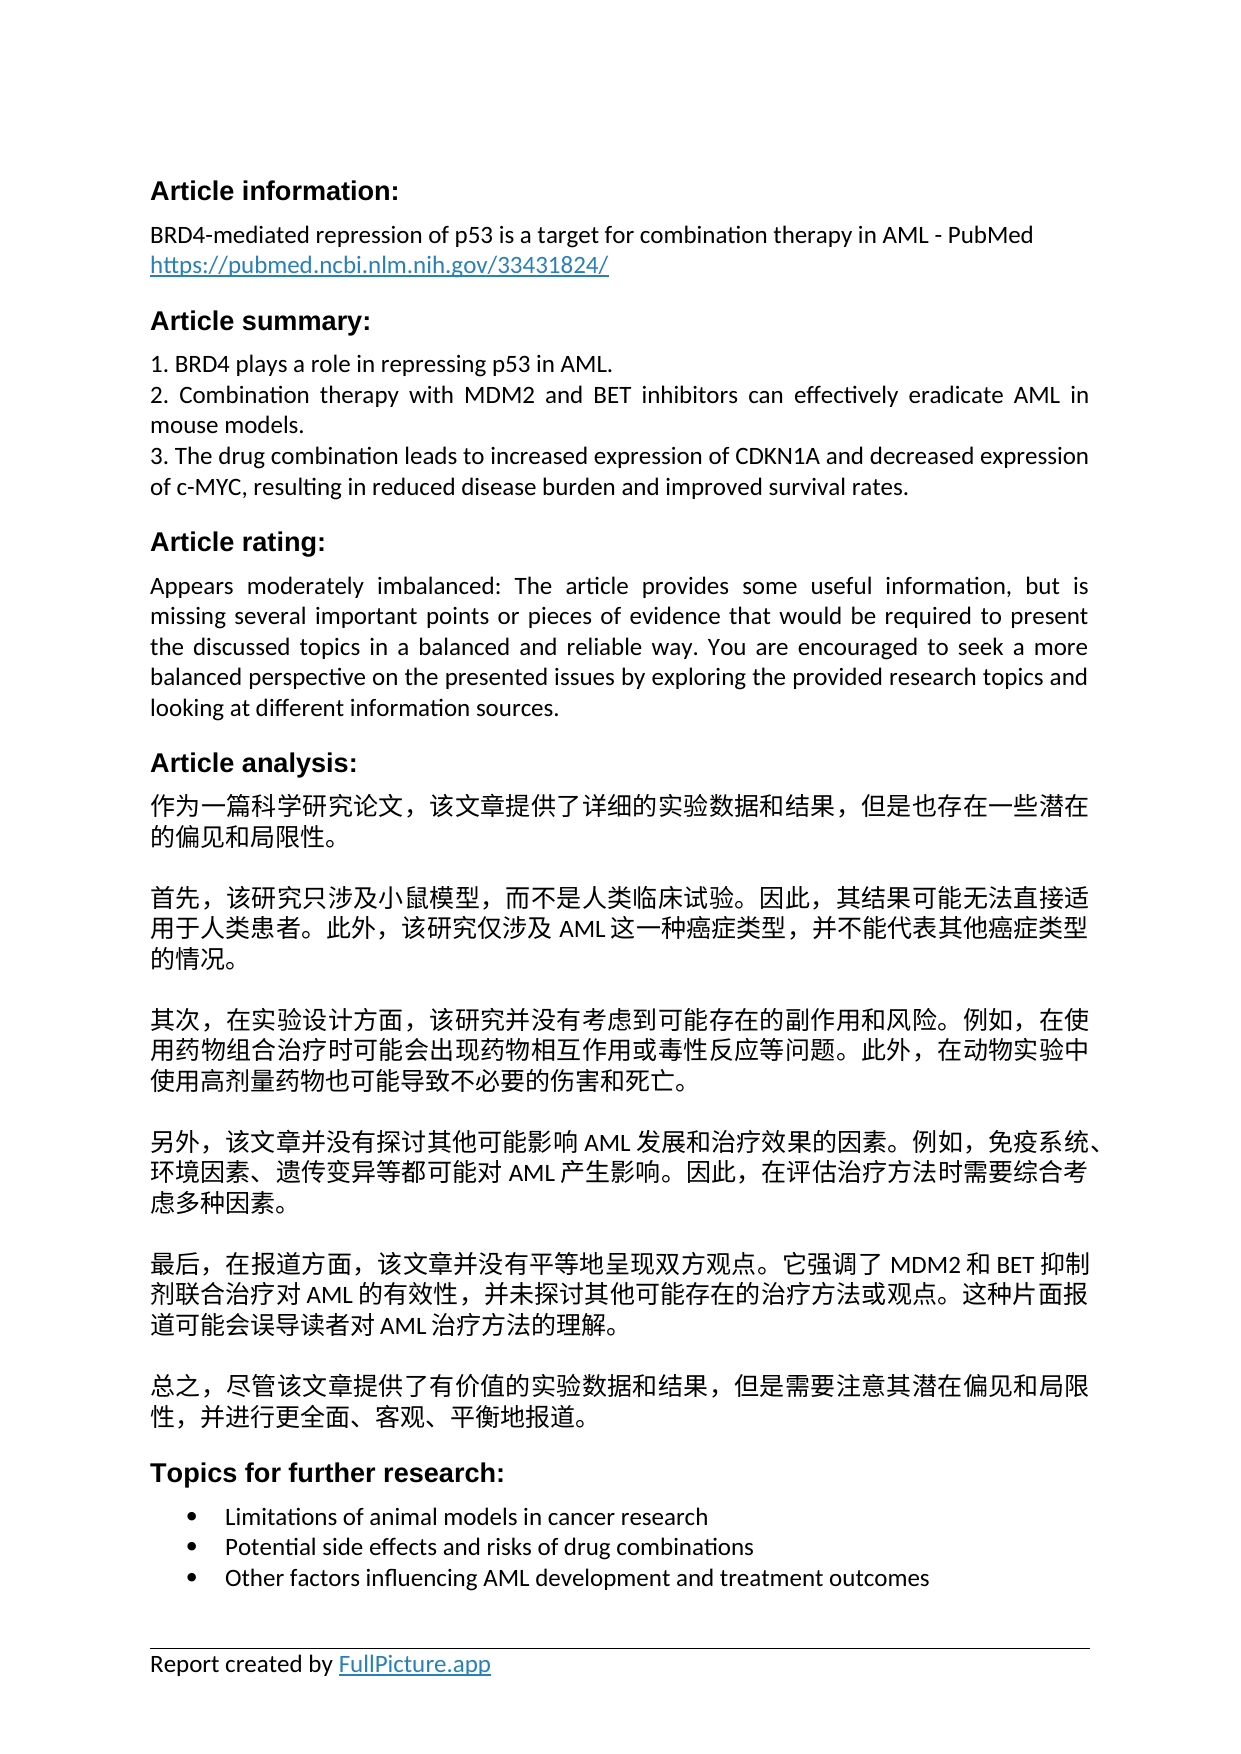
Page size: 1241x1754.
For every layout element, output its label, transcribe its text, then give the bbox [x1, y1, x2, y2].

subtitle Article rating: [150, 526, 1090, 557]
text Appears moderately imbalanced: The article provides some useful information, but is missing several important points or pieces of evidence that would be required to present the discussed topics in a balanced and reliable way. You are encouraged to seek a more balanced perspective on the presented issues by exploring the provided research topics and looking at different information sources. [150, 570, 1090, 722]
text 3. The drug combination leads to increased expression of CDKN1A and decreased expression of c-MYC, resulting in reduced disease burden and improved survival rates. [150, 440, 1090, 501]
subtitle Article information: [150, 175, 1090, 206]
list Limitations of animal models in cancer research [187, 1501, 1090, 1531]
text 其次，在实验设计方面，该研究并没有考虑到可能存在的副作用和风险。例如，在使用药物组合治疗时可能会出现药物相互作用或毒性反应等问题。此外，在动物实验中使用高剂量药物也可能导致不必要的伤害和死亡。 [150, 1005, 1090, 1096]
subtitle Article summary: [150, 305, 1090, 336]
text 作为一篇科学研究论文，该文章提供了详细的实验数据和结果，但是也存在一些潜在的偏见和局限性。 [150, 791, 1090, 852]
subtitle Article analysis: [150, 747, 1090, 779]
text 另外，该文章并没有探讨其他可能影响AML发展和治疗效果的因素。例如，免疫系统、环境因素、遗传变异等都可能对AML产生影响。因此，在评估治疗方法时需要综合考虑多种因素。 [150, 1127, 1090, 1218]
subtitle Topics for further research: [150, 1457, 1090, 1488]
text 首先，该研究只涉及小鼠模型，而不是人类临床试验。因此，其结果可能无法直接适用于人类患者。此外，该研究仅涉及AML这一种癌症类型，并不能代表其他癌症类型的情况。 [150, 883, 1090, 974]
text BRD4-mediated repression of p53 is a target for combination therapy in AML - PubMedhttps://pubmed.ncbi.nlm.nih.gov/33431824/ [150, 219, 1090, 280]
text 2. Combination therapy with MDM2 and BET inhibitors can effectively eradicate AML in mouse models. [150, 379, 1090, 440]
text 最后，在报道方面，该文章并没有平等地呈现双方观点。它强调了MDM2和BET抑制剂联合治疗对AML的有效性，并未探讨其他可能存在的治疗方法或观点。这种片面报道可能会误导读者对AML治疗方法的理解。 [150, 1249, 1090, 1341]
text 总之，尽管该文章提供了有价值的实验数据和结果，但是需要注意其潜在偏见和局限性，并进行更全面、客观、平衡地报道。 [150, 1371, 1090, 1432]
list Other factors influencing AML development and treatment outcomes [187, 1562, 1090, 1592]
text 1. BRD4 plays a role in repressing p53 in AML. [150, 348, 1090, 379]
list Potential side effects and risks of drug combinations [187, 1531, 1090, 1562]
